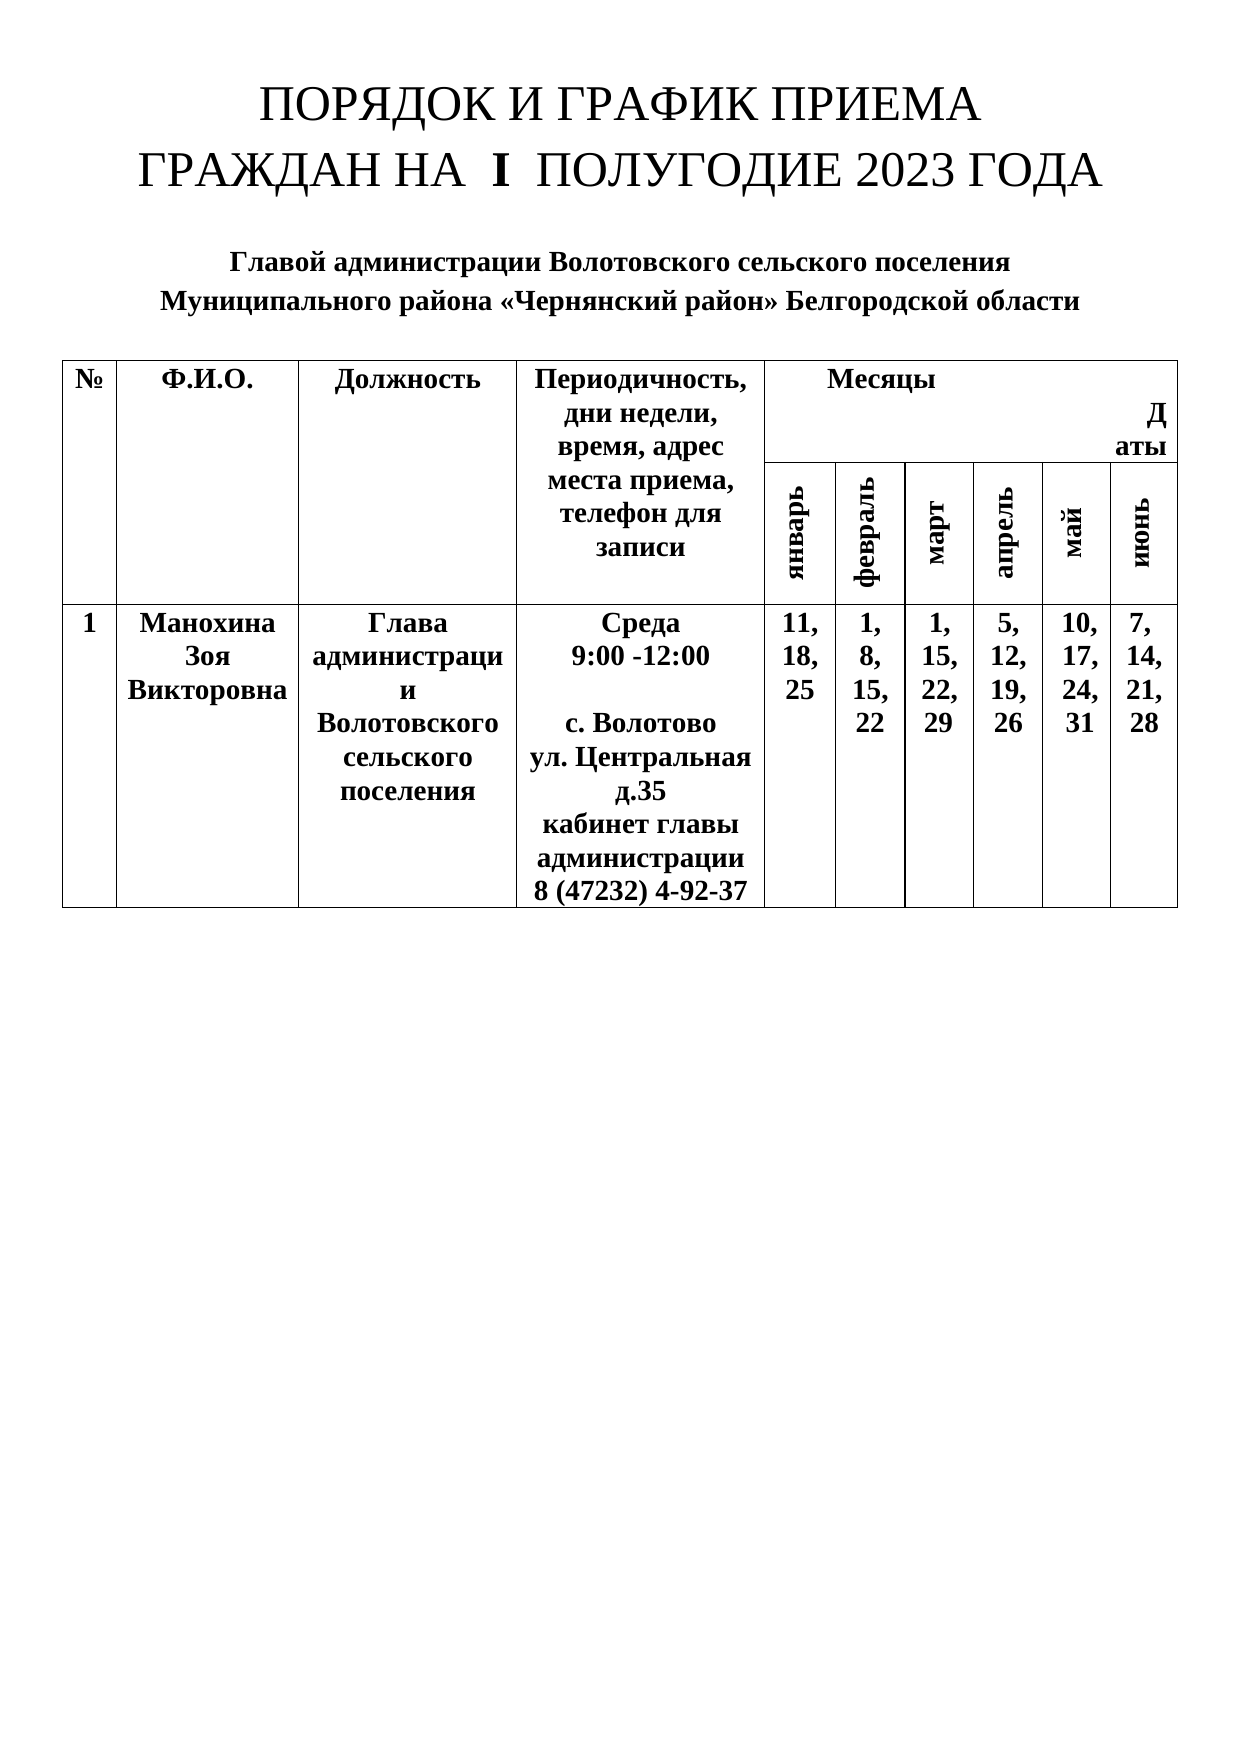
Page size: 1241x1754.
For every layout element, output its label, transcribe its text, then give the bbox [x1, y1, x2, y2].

table_header Месяцы Даты [765, 361, 1177, 462]
table_header № [63, 361, 116, 604]
table_cell январь [765, 463, 835, 604]
text Муниципального района «Чернянский район» Белгородской области [74, 283, 1167, 317]
text ПОРЯДОК И ГРАФИК ПРИЕМА [74, 74, 1167, 131]
table_header Ф.И.О. [117, 361, 298, 604]
text ГРАЖДАН НА I ПОЛУГОДИЕ 2023 ГОДА [74, 140, 1167, 197]
table_cell июнь [1111, 463, 1177, 604]
table_cell 1 [63, 605, 116, 907]
table_cell Манохина Зоя Викторовна [117, 605, 298, 907]
table_cell февраль [836, 463, 904, 604]
table_cell 5, 12, 19, 26 [974, 605, 1042, 907]
table_cell 1, 15, 22, 29 [906, 605, 973, 907]
table_header Должность [299, 361, 516, 604]
table_cell 11, 18, 25 [765, 605, 835, 907]
table_cell март [906, 463, 973, 604]
table_cell 1, 8, 15, 22 [836, 605, 904, 907]
table_cell апрель [974, 463, 1042, 604]
table_cell 10, 17, 24, 31 [1043, 605, 1110, 907]
table_cell 7, 14, 21, 28 [1111, 605, 1177, 907]
text Главой администрации Волотовского сельского поселения [74, 244, 1167, 278]
table_cell Глава администрации Волотовского сельского поселения [299, 605, 516, 907]
table_cell Среда 9:00 -12:00 с. Волотово ул. Центральная д.35 кабинет главы администрации 8 (47232) 4-92-37 [517, 605, 764, 907]
table_cell май [1043, 463, 1110, 604]
table_header Периодичность, дни недели, время, адрес места приема, телефон для записи [517, 361, 764, 604]
